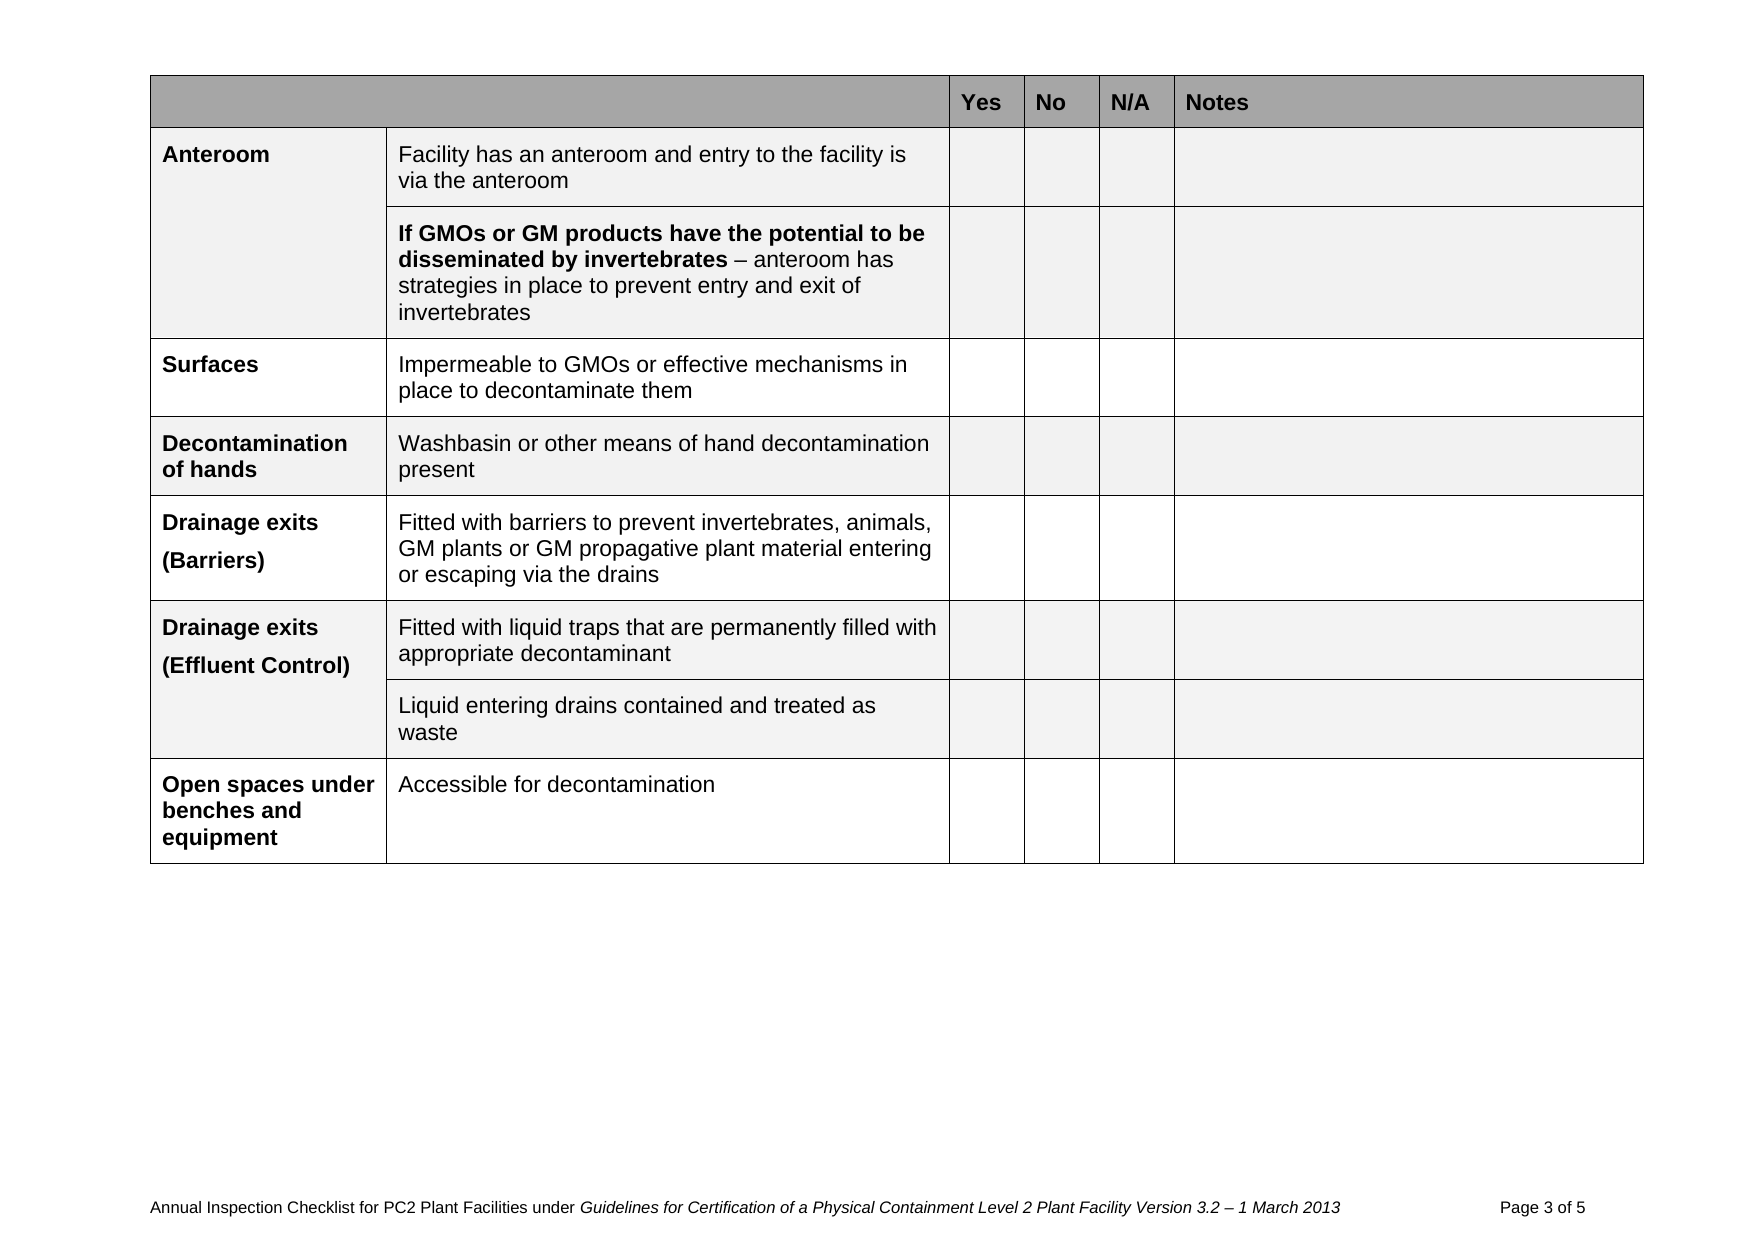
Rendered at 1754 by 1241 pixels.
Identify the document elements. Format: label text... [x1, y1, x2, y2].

table_cell Accessible for decontamination [387, 759, 949, 863]
table_cell Liquid entering drains contained and treated as waste [387, 680, 949, 758]
table_cell [1025, 496, 1099, 600]
table_cell Drainage exits (Barriers) [151, 496, 386, 600]
table_cell [1025, 759, 1099, 863]
table_cell [1100, 207, 1174, 337]
table_cell Decontamination of hands [151, 417, 386, 495]
table_cell [1175, 496, 1643, 600]
table_cell Fitted with barriers to prevent invertebrates, animals, GM plants or GM propagative plant material entering or escaping via the drains [387, 496, 949, 600]
table_cell [1025, 207, 1099, 337]
table_cell [950, 128, 1024, 206]
table_cell Anteroom [151, 128, 386, 337]
table_cell [1100, 680, 1174, 758]
table_cell Impermeable to GMOs or effective mechanisms in place to decontaminate them [387, 339, 949, 416]
table_cell Open spaces under benches and equipment [151, 759, 386, 863]
table_cell Drainage exits (Effluent Control) [151, 601, 386, 758]
table_header No [1025, 76, 1099, 127]
table_cell [1025, 339, 1099, 416]
table_cell [950, 759, 1024, 863]
table_header Notes [1175, 76, 1643, 127]
table_cell [1100, 759, 1174, 863]
table_cell [1100, 339, 1174, 416]
table_cell [1175, 680, 1643, 758]
table_cell [950, 417, 1024, 495]
table_cell [1100, 601, 1174, 679]
table_cell [1175, 128, 1643, 206]
table_cell [1175, 207, 1643, 337]
table_cell [950, 496, 1024, 600]
table_cell [1025, 680, 1099, 758]
table_header [151, 76, 949, 127]
table_cell [950, 680, 1024, 758]
table_cell Washbasin or other means of hand decontamination present [387, 417, 949, 495]
table_cell Facility has an anteroom and entry to the facility is via the anteroom [387, 128, 949, 206]
table_cell Surfaces [151, 339, 386, 416]
table_cell [1025, 417, 1099, 495]
table_cell [1175, 601, 1643, 679]
table_cell [1100, 128, 1174, 206]
table_cell [950, 207, 1024, 337]
table_header Yes [950, 76, 1024, 127]
table_cell [1175, 339, 1643, 416]
table_cell Fitted with liquid traps that are permanently filled with appropriate decontaminant [387, 601, 949, 679]
table_cell [950, 339, 1024, 416]
table_cell [1100, 417, 1174, 495]
table_cell If GMOs or GM products have the potential to be disseminated by invertebrates – anteroom has strategies in place to prevent entry and exit of invertebrates [387, 207, 949, 337]
table_cell [1025, 601, 1099, 679]
table_cell [950, 601, 1024, 679]
table_header N/A [1100, 76, 1174, 127]
table_cell [1100, 496, 1174, 600]
table_cell [1025, 128, 1099, 206]
table_cell [1175, 417, 1643, 495]
table_cell [1175, 759, 1643, 863]
